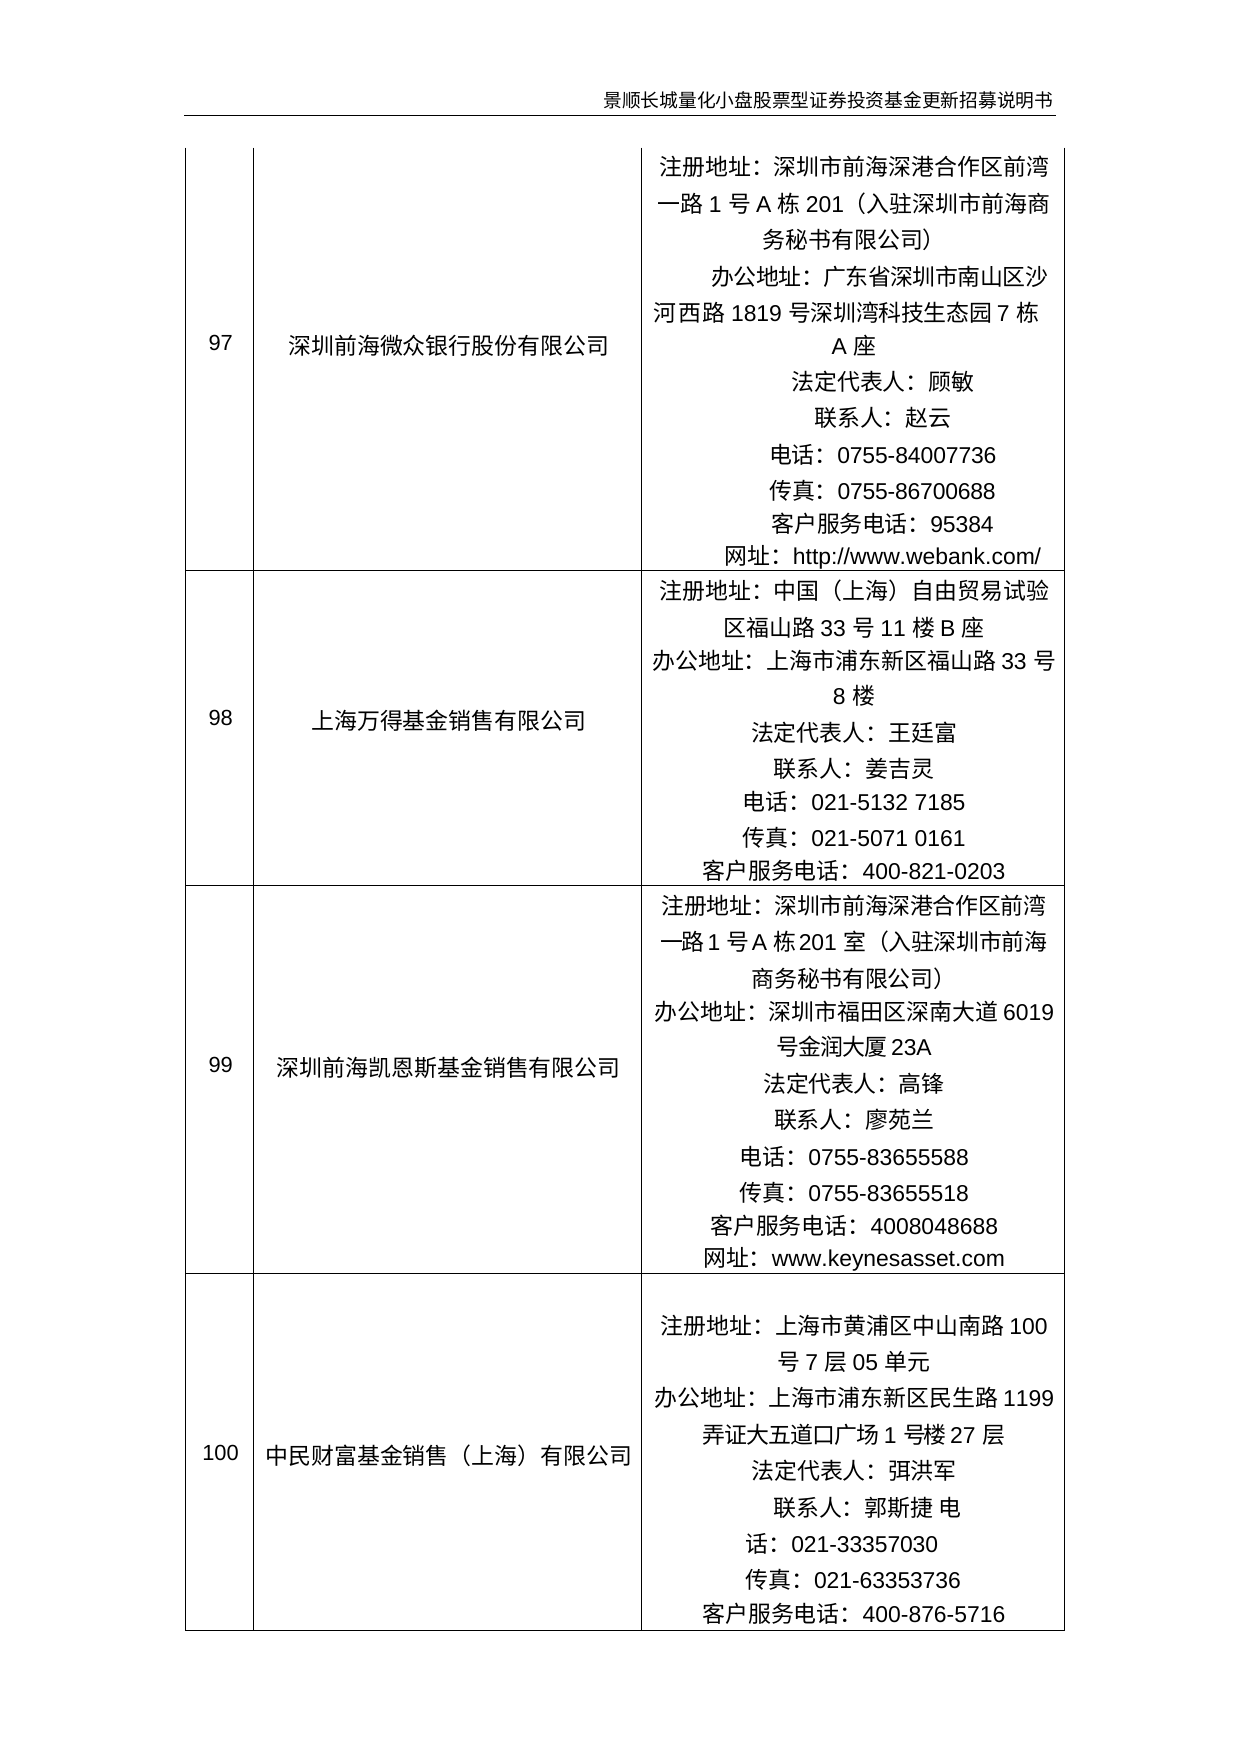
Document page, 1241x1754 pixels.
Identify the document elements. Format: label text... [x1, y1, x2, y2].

table_cell 100 [186, 1274, 253, 1630]
table_cell 深圳前海凯恩斯基金销售有限公司 [254, 886, 641, 1272]
table_cell 中民财富基金销售（上海）有限公司 [254, 1274, 641, 1630]
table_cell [642, 1274, 1064, 1630]
table_header 注册地址：深圳市前海深港合作区前湾一路 1 号 A 栋 201（入驻深圳市前海商务秘书有限公司） 办公地址：广东省深圳市南山区沙河西路1819 号深圳湾科技生态园 7 栋 A 座 法定代表人：顾敏联系人：赵云 电话：0755-84007736 传真：0755-86700688 客户服务电话：95384 网址：http://www.webank.com/ [642, 148, 1064, 570]
table_cell 注册地址：深圳市前海深港合作区前湾一路 1 号 A 栋 201 室（入驻深圳市前海商务秘书有限公司） 办公地址：深圳市福田区深南大道 6019 号金润大厦 23A 法定代表人：高锋联系人：廖苑兰 电话：0755-83655588 传真：0755-83655518 客户服务电话：4008048688 网址：www.keynesasset.com [642, 886, 1064, 1272]
table_cell 98 [186, 571, 253, 885]
table_cell 99 [186, 886, 253, 1272]
table_cell 注册地址：中国（上海）自由贸易试验区福山路 33 号 11 楼 B 座 办公地址：上海市浦东新区福山路 33 号 8 楼 法定代表人：王廷富联系人：姜吉灵 电话：021-5132 7185 传真：021-5071 0161 客户服务电话：400-821-0203 [642, 571, 1064, 885]
table_header 深圳前海微众银行股份有限公司 [254, 148, 641, 570]
table_header 97 [186, 148, 253, 570]
table_cell 上海万得基金销售有限公司 [254, 571, 641, 885]
